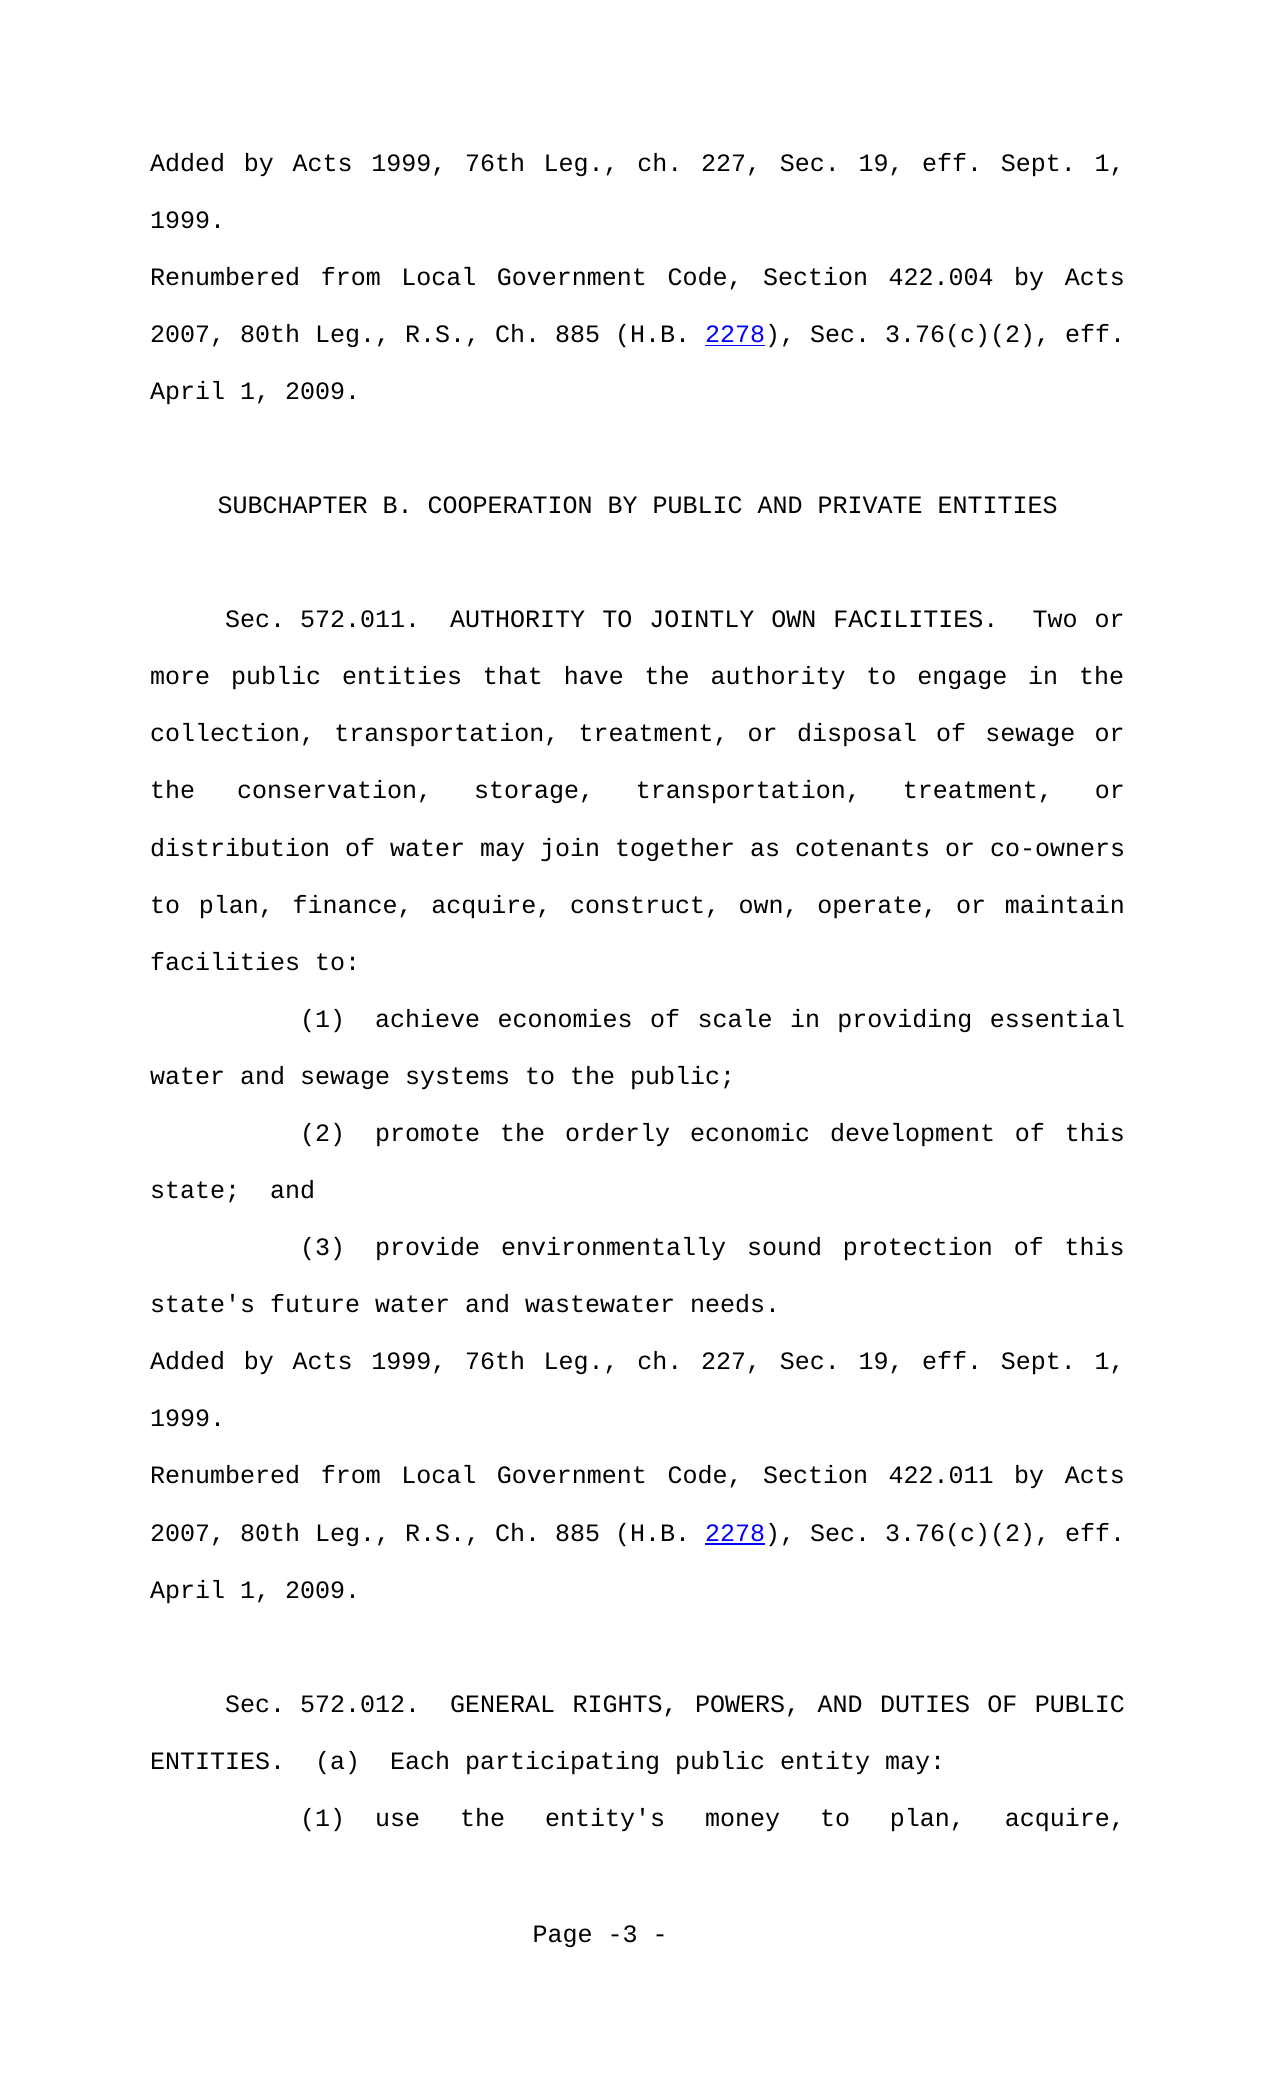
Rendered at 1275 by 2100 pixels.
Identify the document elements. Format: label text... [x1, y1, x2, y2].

text SUBCHAPTER B. COOPERATION BY PUBLIC AND PRIVATE ENTITIES [150, 492, 1125, 521]
text Added by Acts 1999, 76th Leg., ch. 227, Sec. 19, eff. Sept. 1, 1999. [150, 1349, 1125, 1434]
text (1) achieve economies of scale in providing essential water and sewage systems to the public; [150, 1006, 1125, 1092]
text Renumbered from Local Government Code, Section 422.011 by Acts 2007, 80th Leg., R.S., Ch. 885 (H.B. 2278), Sec. 3.76(c)(2), eff. April 1, 2009. [150, 1463, 1125, 1606]
text (1) use the entity's money to plan, acquire, construct, own, operate, and maintain its interest in a facility; [150, 1805, 1125, 1834]
text Sec. 572.012. GENERAL RIGHTS, POWERS, AND DUTIES OF PUBLIC ENTITIES. (a) Each participating public entity may: [150, 1691, 1125, 1777]
text Sec. 572.011. AUTHORITY TO JOINTLY OWN FACILITIES. Two or more public entities that have the authority to engage in the collection, transportation, treatment, or disposal of sewage or the conservation, storage, transportation, treatment, or distribution of water may join together as cotenants or co-owners to plan, finance, acquire, construct, own, operate, or maintain facilities to: [150, 607, 1125, 978]
text Renumbered from Local Government Code, Section 422.004 by Acts 2007, 80th Leg., R.S., Ch. 885 (H.B. 2278), Sec. 3.76(c)(2), eff. April 1, 2009. [150, 264, 1125, 407]
text Added by Acts 1999, 76th Leg., ch. 227, Sec. 19, eff. Sept. 1, 1999. [150, 150, 1125, 236]
text (2) promote the orderly economic development of this state; and [150, 1120, 1125, 1206]
text (3) provide environmentally sound protection of this state's future water and wastewater needs. [150, 1234, 1125, 1320]
